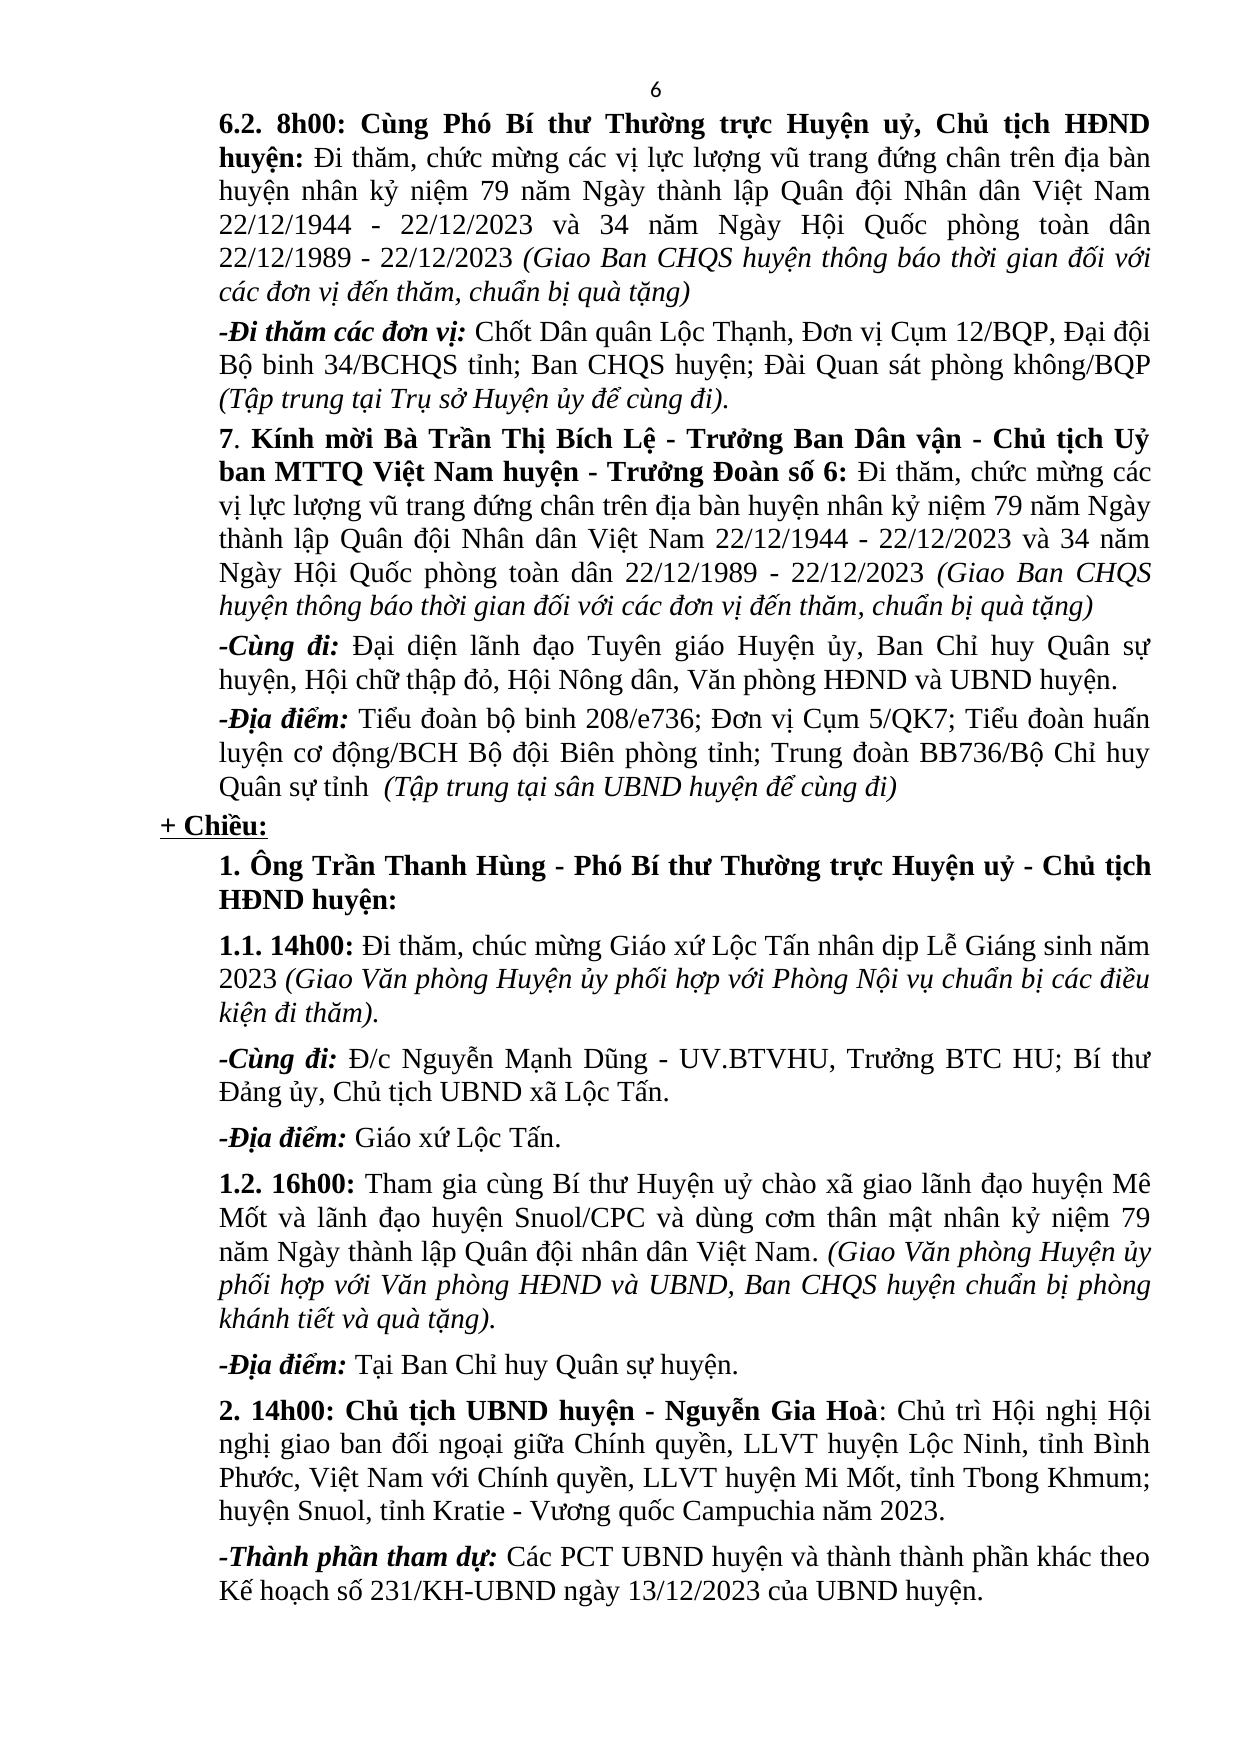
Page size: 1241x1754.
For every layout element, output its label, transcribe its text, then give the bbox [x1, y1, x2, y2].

text -Thành phần tham dự: Các PCT UBND huyện và thành thành phần khác theo Kế hoạch số 231/KH-UBND ngày 13/12/2023 của UBND huyện. [218, 1539, 1152, 1607]
text 7. Kính mời Bà Trần Thị Bích Lệ - Trưởng Ban Dân vận - Chủ tịch Uỷ ban MTTQ Việt Nam huyện - Trưởng Đoàn số 6: Đi thăm, chức mừng các vị lực lượng vũ trang đứng chân trên địa bàn huyện nhân kỷ niệm 79 năm Ngày thành lập Quân đội Nhân dân Việt Nam 22/12/1944 - 22/12/2023 và 34 năm Ngày Hội Quốc phòng toàn dân 22/12/1989 - 22/12/2023 (Giao Ban CHQS huyện thông báo thời gian đối với các đơn vị đến thăm, chuẩn bị quà tặng) [218, 421, 1152, 622]
text -Cùng đi: Đ/c Nguyễn Mạnh Dũng - UV.BTVHU, Trưởng BTC HU; Bí thư Đảng ủy, Chủ tịch UBND xã Lộc Tấn. [218, 1041, 1152, 1108]
text -Địa điểm: Tại Ban Chỉ huy Quân sự huyện. [218, 1347, 1152, 1380]
text -Địa điểm: Giáo xứ Lộc Tấn. [218, 1121, 1152, 1154]
text + Chiều: [159, 808, 1152, 842]
text 1.1. 14h00: Đi thăm, chúc mừng Giáo xứ Lộc Tấn nhân dịp Lễ Giáng sinh năm 2023 (Giao Văn phòng Huyện ủy phối hợp với Phòng Nội vụ chuẩn bị các điều kiện đi thăm). [218, 928, 1152, 1028]
text -Địa điểm: Tiểu đoàn bộ binh 208/e736; Đơn vị Cụm 5/QK7; Tiểu đoàn huấn luyện cơ động/BCH Bộ đội Biên phòng tỉnh; Trung đoàn BB736/Bộ Chỉ huy Quân sự tỉnh (Tập trung tại sân UBND huyện để cùng đi) [218, 702, 1152, 802]
text 6.2. 8h00: Cùng Phó Bí thư Thường trực Huyện uỷ, Chủ tịch HĐND huyện: Đi thăm, chức mừng các vị lực lượng vũ trang đứng chân trên địa bàn huyện nhân kỷ niệm 79 năm Ngày thành lập Quân đội Nhân dân Việt Nam 22/12/1944 - 22/12/2023 và 34 năm Ngày Hội Quốc phòng toàn dân 22/12/1989 - 22/12/2023 (Giao Ban CHQS huyện thông báo thời gian đối với các đơn vị đến thăm, chuẩn bị quà tặng) [218, 106, 1152, 308]
text -Đi thăm các đơn vị: Chốt Dân quân Lộc Thạnh, Đơn vị Cụm 12/BQP, Đại đội Bộ binh 34/BCHQS tỉnh; Ban CHQS huyện; Đài Quan sát phòng không/BQP (Tập trung tại Trụ sở Huyện ủy để cùng đi). [218, 314, 1152, 414]
text 1. Ông Trần Thanh Hùng - Phó Bí thư Thường trực Huyện uỷ - Chủ tịch HĐND huyện: [218, 848, 1152, 915]
text 1.2. 16h00: Tham gia cùng Bí thư Huyện uỷ chào xã giao lãnh đạo huyện Mê Mốt và lãnh đạo huyện Snuol/CPC và dùng cơm thân mật nhân kỷ niệm 79 năm Ngày thành lập Quân đội nhân dân Việt Nam. (Giao Văn phòng Huyện ủy phối hợp với Văn phòng HĐND và UBND, Ban CHQS huyện chuẩn bị phòng khánh tiết và quà tặng). [218, 1167, 1152, 1334]
text -Cùng đi: Đại diện lãnh đạo Tuyên giáo Huyện ủy, Ban Chỉ huy Quân sự huyện, Hội chữ thập đỏ, Hội Nông dân, Văn phòng HĐND và UBND huyện. [218, 628, 1152, 695]
text 2. 14h00: Chủ tịch UBND huyện - Nguyễn Gia Hoà: Chủ trì Hội nghị Hội nghị giao ban đối ngoại giữa Chính quyền, LLVT huyện Lộc Ninh, tỉnh Bình Phước, Việt Nam với Chính quyền, LLVT huyện Mi Mốt, tỉnh Tbong Khmum; huyện Snuol, tỉnh Kratie - Vương quốc Campuchia năm 2023. [218, 1393, 1152, 1527]
